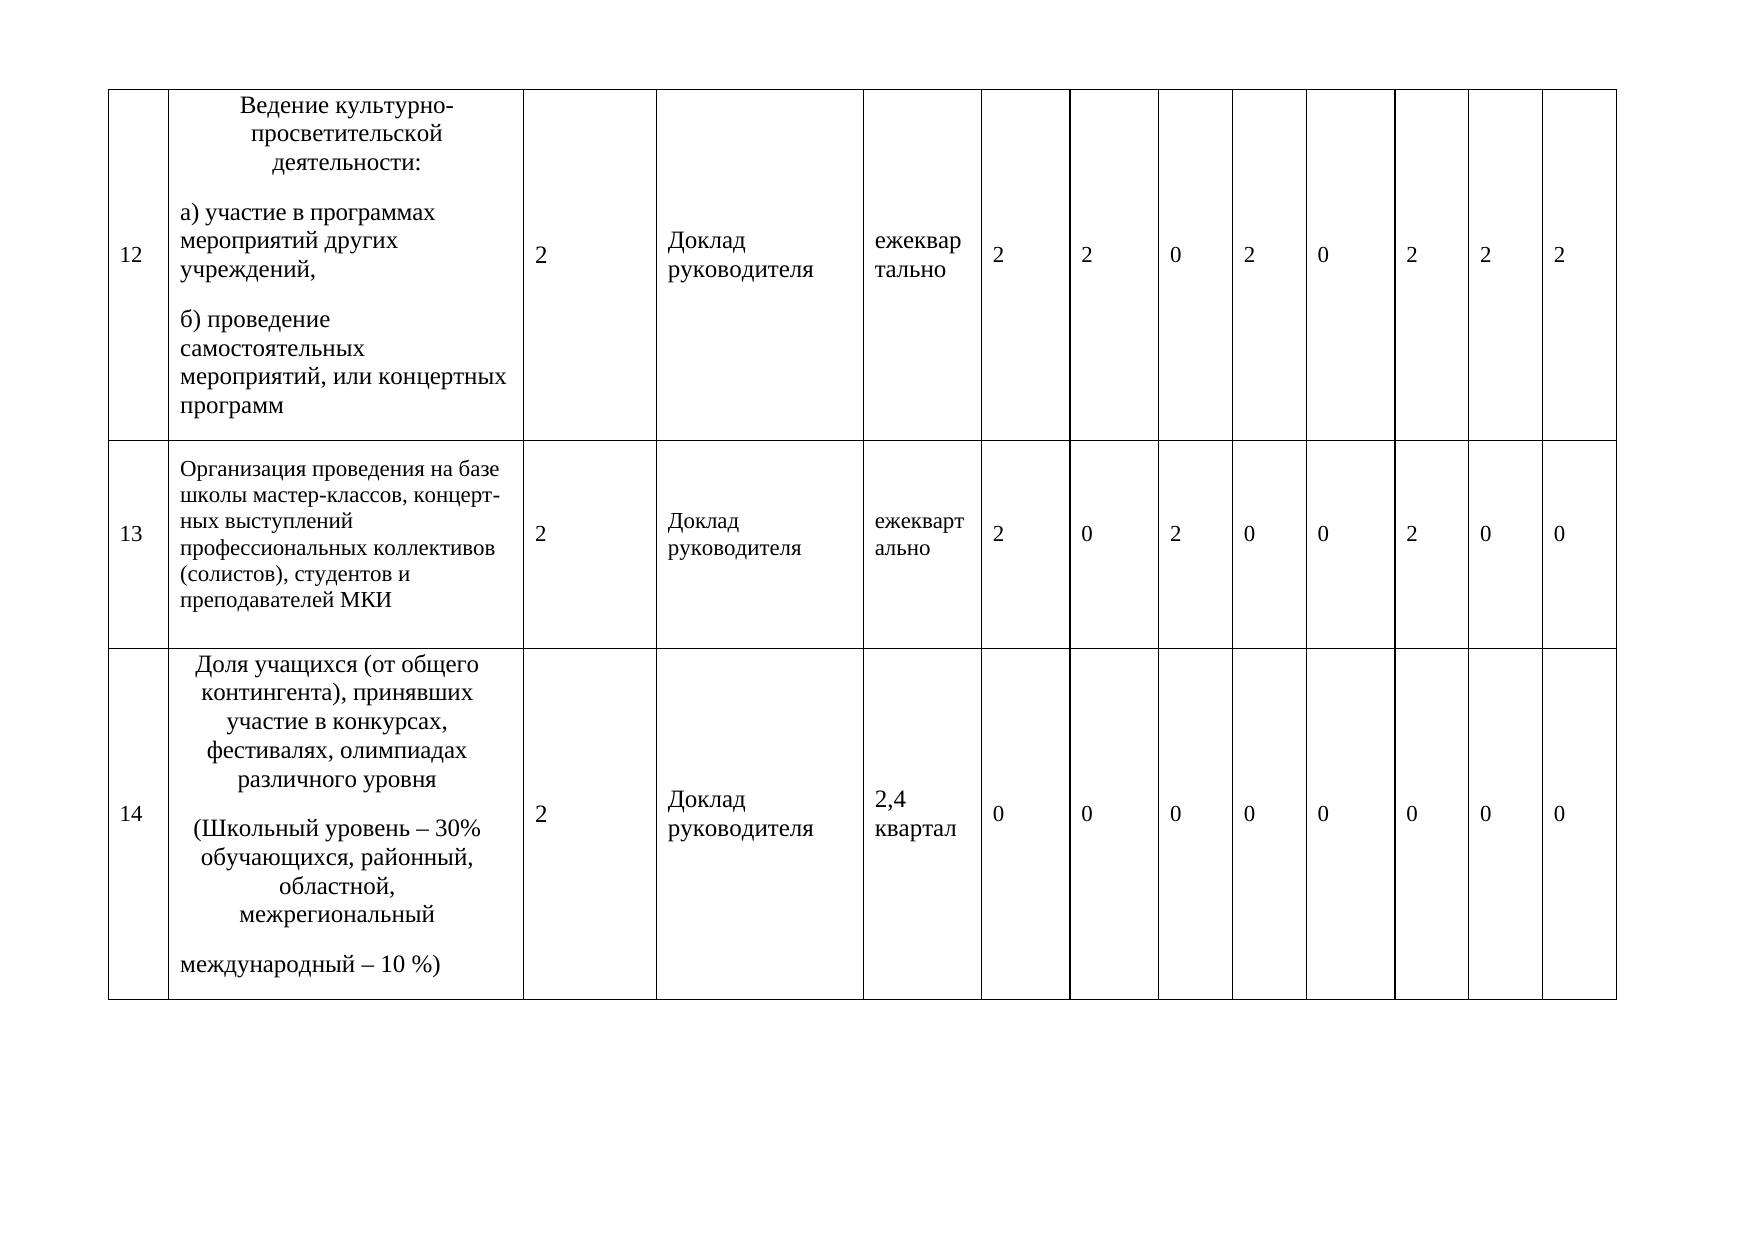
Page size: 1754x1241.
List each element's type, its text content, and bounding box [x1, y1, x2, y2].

table_cell ежеквартально [864, 441, 981, 648]
table_cell 0 [1071, 649, 1158, 999]
table_cell 0 [1469, 441, 1542, 648]
table_cell 2 [982, 441, 1069, 648]
table_cell Доклад руководителя [657, 90, 863, 440]
table_cell 12 [109, 90, 168, 440]
table_cell 0 [1159, 649, 1232, 999]
table_cell 0 [1159, 90, 1232, 440]
table_cell 0 [1543, 649, 1616, 999]
table_cell 0 [1543, 441, 1616, 648]
table_cell 0 [1233, 441, 1306, 648]
table_cell 2 [524, 649, 656, 999]
table_cell 2 [1469, 90, 1542, 440]
table_cell Ведение культурно-просветительской деятельности: а) участие в программах мероприятий других учреждений, б) проведение самостоятельных мероприятий, или концертных программ [169, 90, 523, 440]
table_cell ежеквартально [864, 90, 981, 440]
table_cell 0 [1071, 441, 1158, 648]
table_cell 2 [524, 90, 656, 440]
table_cell Доля учащихся (от общего контингента), принявших участие в конкурсах, фестивалях, олимпиадах различного уровня (Школьный уровень – 30% обучающихся, районный, областной, межрегиональный международный – 10 %) [169, 649, 523, 999]
table_cell 0 [1469, 649, 1542, 999]
table_cell 14 [109, 649, 168, 999]
table_cell 2 [1159, 441, 1232, 648]
table_cell 2,4 квартал [864, 649, 981, 999]
table_cell 0 [982, 649, 1069, 999]
table_cell Доклад руководителя [657, 441, 863, 648]
table_cell 0 [1307, 90, 1394, 440]
table_cell 2 [524, 441, 656, 648]
table_cell Организация проведения на базе школы мастер-классов, концертных выступлений профессиональных коллективов (солистов), студентов и преподавателей МКИ [169, 441, 523, 648]
table_cell 2 [982, 90, 1069, 440]
table_cell 13 [109, 441, 168, 648]
table_cell Доклад руководителя [657, 649, 863, 999]
table_cell 2 [1543, 90, 1616, 440]
table_cell 2 [1233, 90, 1306, 440]
table_cell 0 [1307, 441, 1394, 648]
table_cell 2 [1396, 441, 1468, 648]
table_cell 0 [1307, 649, 1394, 999]
table_cell 2 [1071, 90, 1158, 440]
table_cell 2 [1396, 90, 1468, 440]
table_cell 0 [1396, 649, 1468, 999]
table_cell 0 [1233, 649, 1306, 999]
